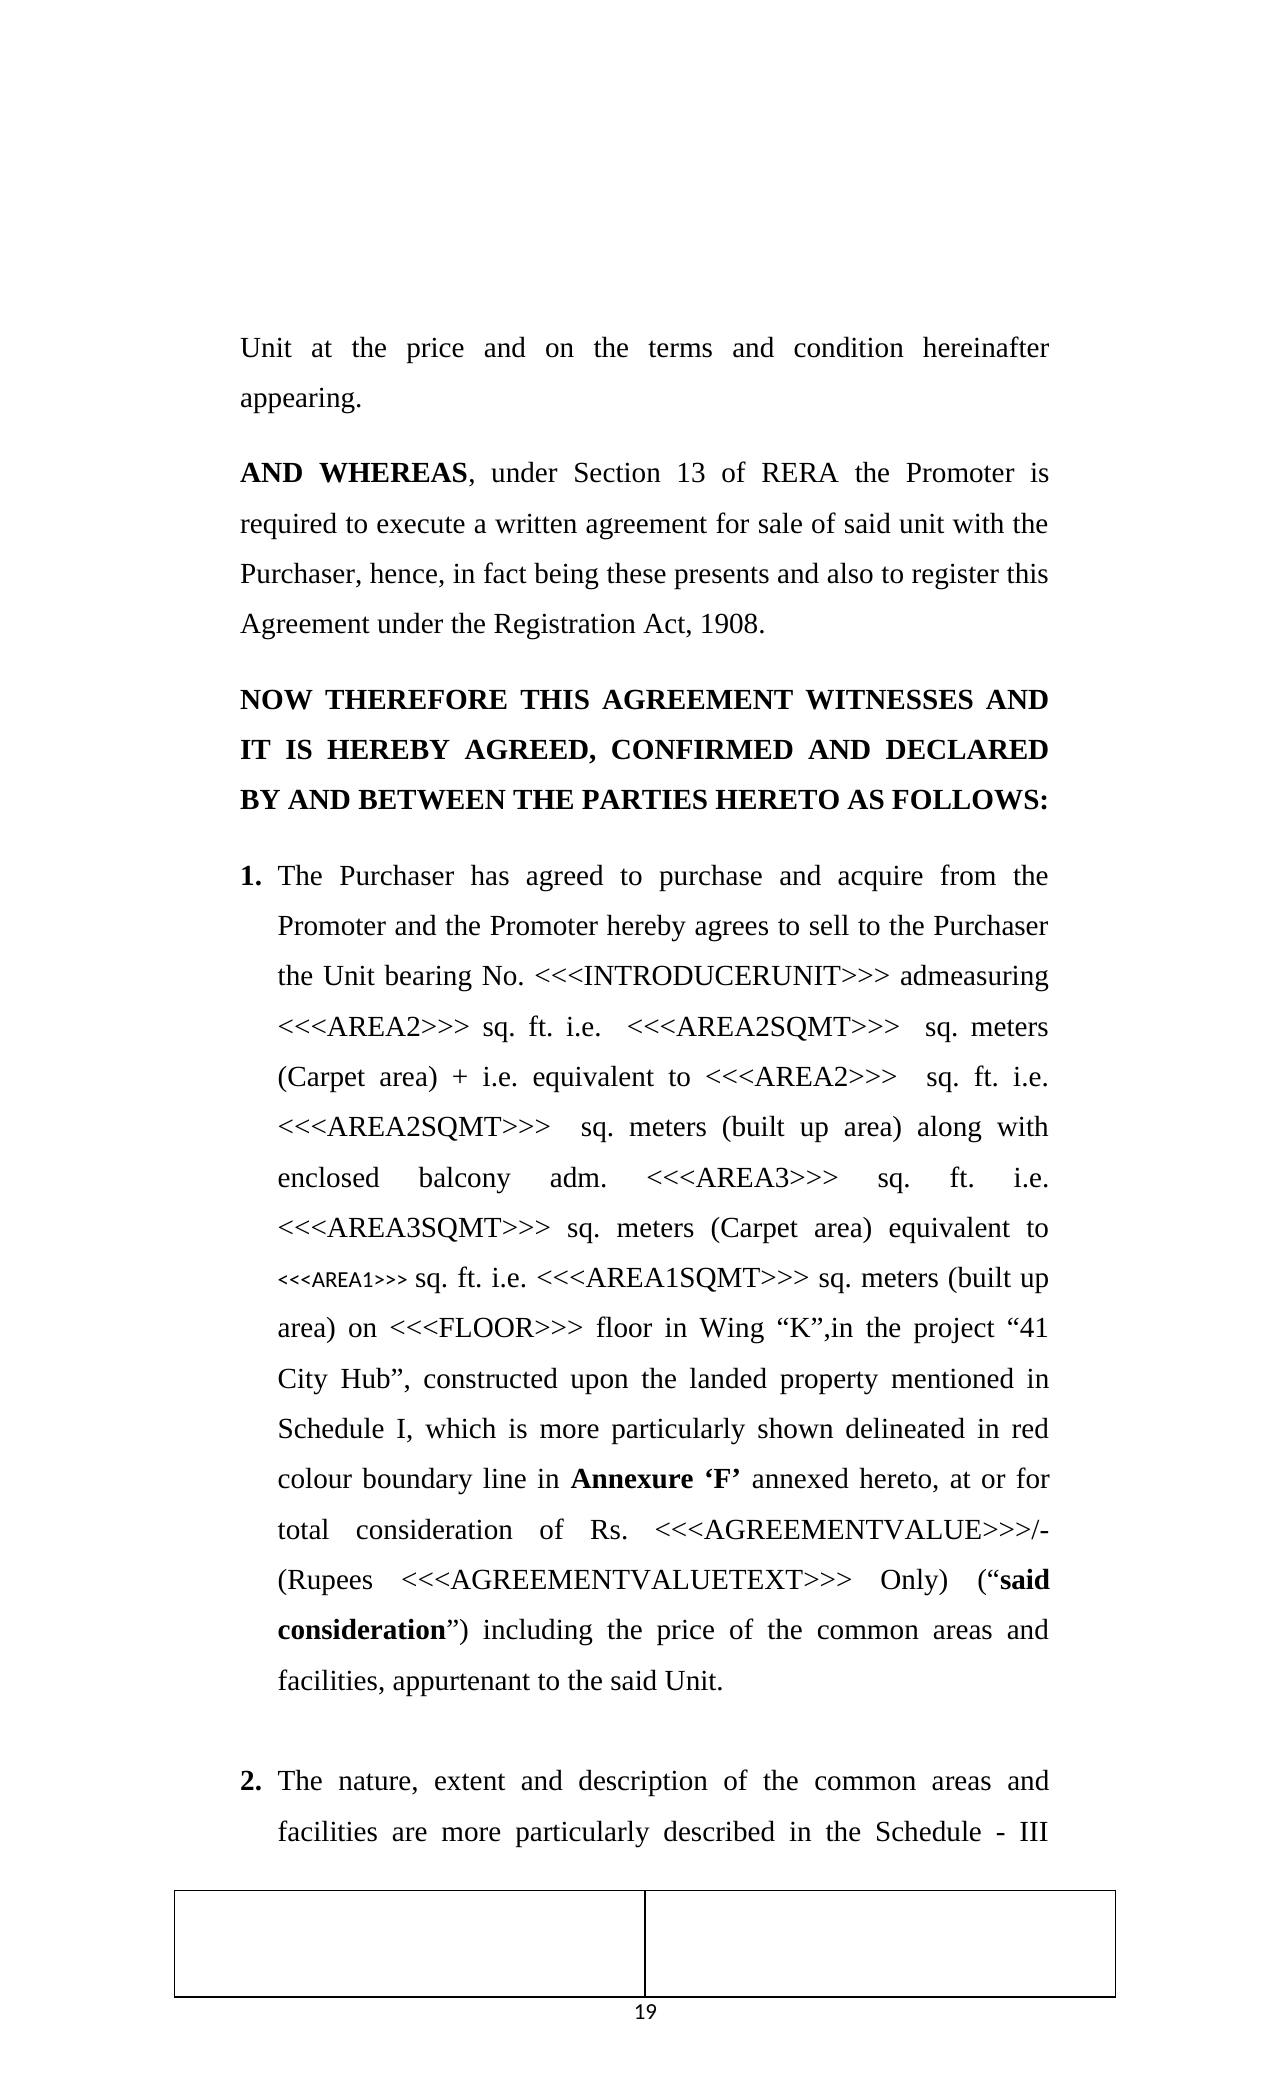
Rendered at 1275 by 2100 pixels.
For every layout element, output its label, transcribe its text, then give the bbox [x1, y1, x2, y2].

text AND WHEREAS, under Section 13 of RERA the Promoter is required to execute a written agreement for sale of said unit with the Purchaser, hence, in fact being these presents and also to register this Agreement under the Registration Act, 1908. [240, 456, 1050, 640]
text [240, 330, 1050, 414]
text NOW THEREFORE THIS AGREEMENT WITNESSES AND IT IS HEREBY AGREED, CONFIRMED AND DECLARED BY AND BETWEEN THE PARTIES HERETO AS FOLLOWS: [240, 682, 1050, 816]
list The Purchaser has agreed to purchase and acquire from the Promoter and the Promoter hereby agrees to sell to the Purchaser the Unit bearing No. <<<INTRODUCERUNIT>>> admeasuring <<<AREA2>>> sq. ft. i.e. <<<AREA2SQMT>>> sq. meters (Carpet area) + i.e. equivalent to <<<AREA2>>> sq. ft. i.e. <<<AREA2SQMT>>> sq. meters (built up area) along with enclosed balcony adm. <<<AREA3>>> sq. ft. i.e. <<<AREA3SQMT>>> sq. meters (Carpet area) equivalent to <<<AREA1>>> sq. ft. i.e. <<<AREA1SQMT>>> sq. meters (built up area) on <<<FLOOR>>> floor in Wing “K”,in the project “41 City Hub”, constructed upon the landed property mentioned in Schedule I, which is more particularly shown delineated in red colour boundary line in Annexure ‘F’ annexed hereto, at or for total consideration of Rs. <<<AGREEMENTVALUE>>>/- (Rupees <<<AGREEMENTVALUETEXT>>> Only) (“said consideration”) including the price of the common areas and facilities, appurtenant to the said Unit. [240, 858, 1050, 1696]
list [240, 1763, 1050, 1847]
